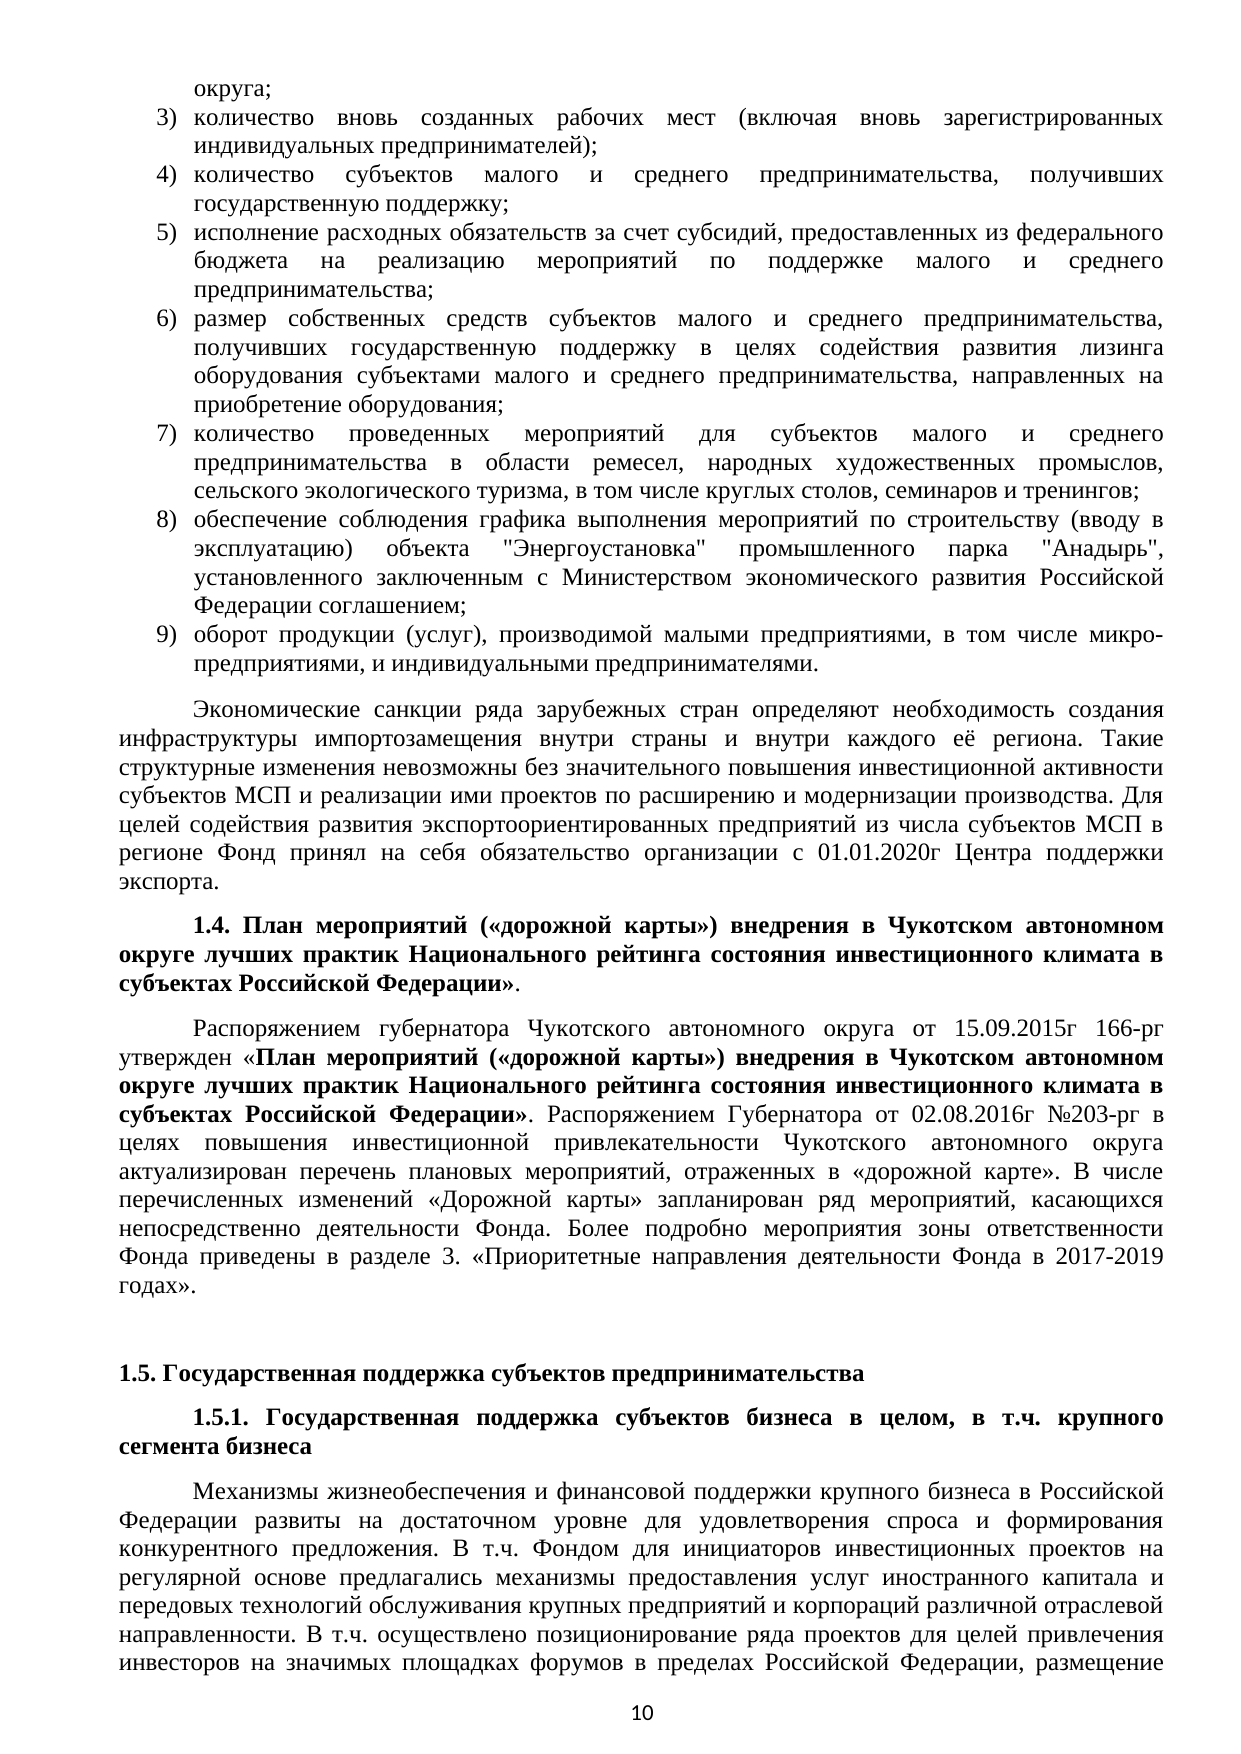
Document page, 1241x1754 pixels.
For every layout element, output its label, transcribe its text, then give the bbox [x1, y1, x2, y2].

text Экономические санкции ряда зарубежных стран определяют необходимость создания инфраструктуры импортозамещения внутри страны и внутри каждого её региона. Такие структурные изменения невозможны без значительного повышения инвестиционной активности субъектов МСП и реализации ими проектов по расширению и модернизации производства. Для целей содействия развития экспортоориентированных предприятий из числа субъектов МСП в регионе Фонд принял на себя обязательство организации с 01.01.2020г Центра поддержки экспорта. [119, 695, 1164, 894]
list оборот продукции (услуг), производимой малыми предприятиями, в том числе микро-предприятиями, и индивидуальными предпринимателями. [156, 619, 1164, 677]
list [156, 73, 1164, 102]
list размер собственных средств субъектов малого и среднего предпринимательства, получивших государственную поддержку в целях содействия развития лизинга оборудования субъектами малого и среднего предпринимательства, направленных на приобретение оборудования; [156, 303, 1164, 418]
list количество вновь созданных рабочих мест (включая вновь зарегистрированных индивидуальных предпринимателей); [156, 102, 1164, 159]
text 1.4. План мероприятий («дорожной карты») внедрения в Чукотском автономном округе лучших практик Национального рейтинга состояния инвестиционного климата в субъектах Российской Федерации». [119, 911, 1164, 997]
text Распоряжением губернатора Чукотского автономного округа от 15.09.2015г 166-рг утвержден «План мероприятий («дорожной карты») внедрения в Чукотском автономном округе лучших практик Национального рейтинга состояния инвестиционного климата в субъектах Российской Федерации». Распоряжением Губернатора от 02.08.2016г №203-рг в целях повышения инвестиционной привлекательности Чукотского автономного округа актуализирован перечень плановых мероприятий, отраженных в «дорожной карте». В числе перечисленных изменений «Дорожной карты» запланирован ряд мероприятий, касающихся непосредственно деятельности Фонда. Более подробно мероприятия зоны ответственности Фонда приведены в разделе 3. «Приоритетные направления деятельности Фонда в 2017-2019 годах». [119, 1013, 1164, 1299]
list количество проведенных мероприятий для субъектов малого и среднего предпринимательства в области ремесел, народных художественных промыслов, сельского экологического туризма, в том числе круглых столов, семинаров и тренингов; [156, 418, 1164, 504]
text 1.5.1. Государственная поддержка субъектов бизнеса в целом, в т.ч. крупного сегмента бизнеса [119, 1403, 1164, 1460]
list количество субъектов малого и среднего предпринимательства, получивших государственную поддержку; [156, 159, 1164, 217]
list исполнение расходных обязательств за счет субсидий, предоставленных из федерального бюджета на реализацию мероприятий по поддержке малого и среднего предпринимательства; [156, 217, 1164, 303]
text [119, 1477, 1164, 1676]
text 1.5. Государственная поддержка субъектов предпринимательства [119, 1360, 1164, 1386]
list обеспечение соблюдения графика выполнения мероприятий по строительству (вводу в эксплуатацию) объекта "Энергоустановка" промышленного парка "Анадырь", установленного заключенным с Министерством экономического развития Российской Федерации соглашением; [156, 504, 1164, 619]
